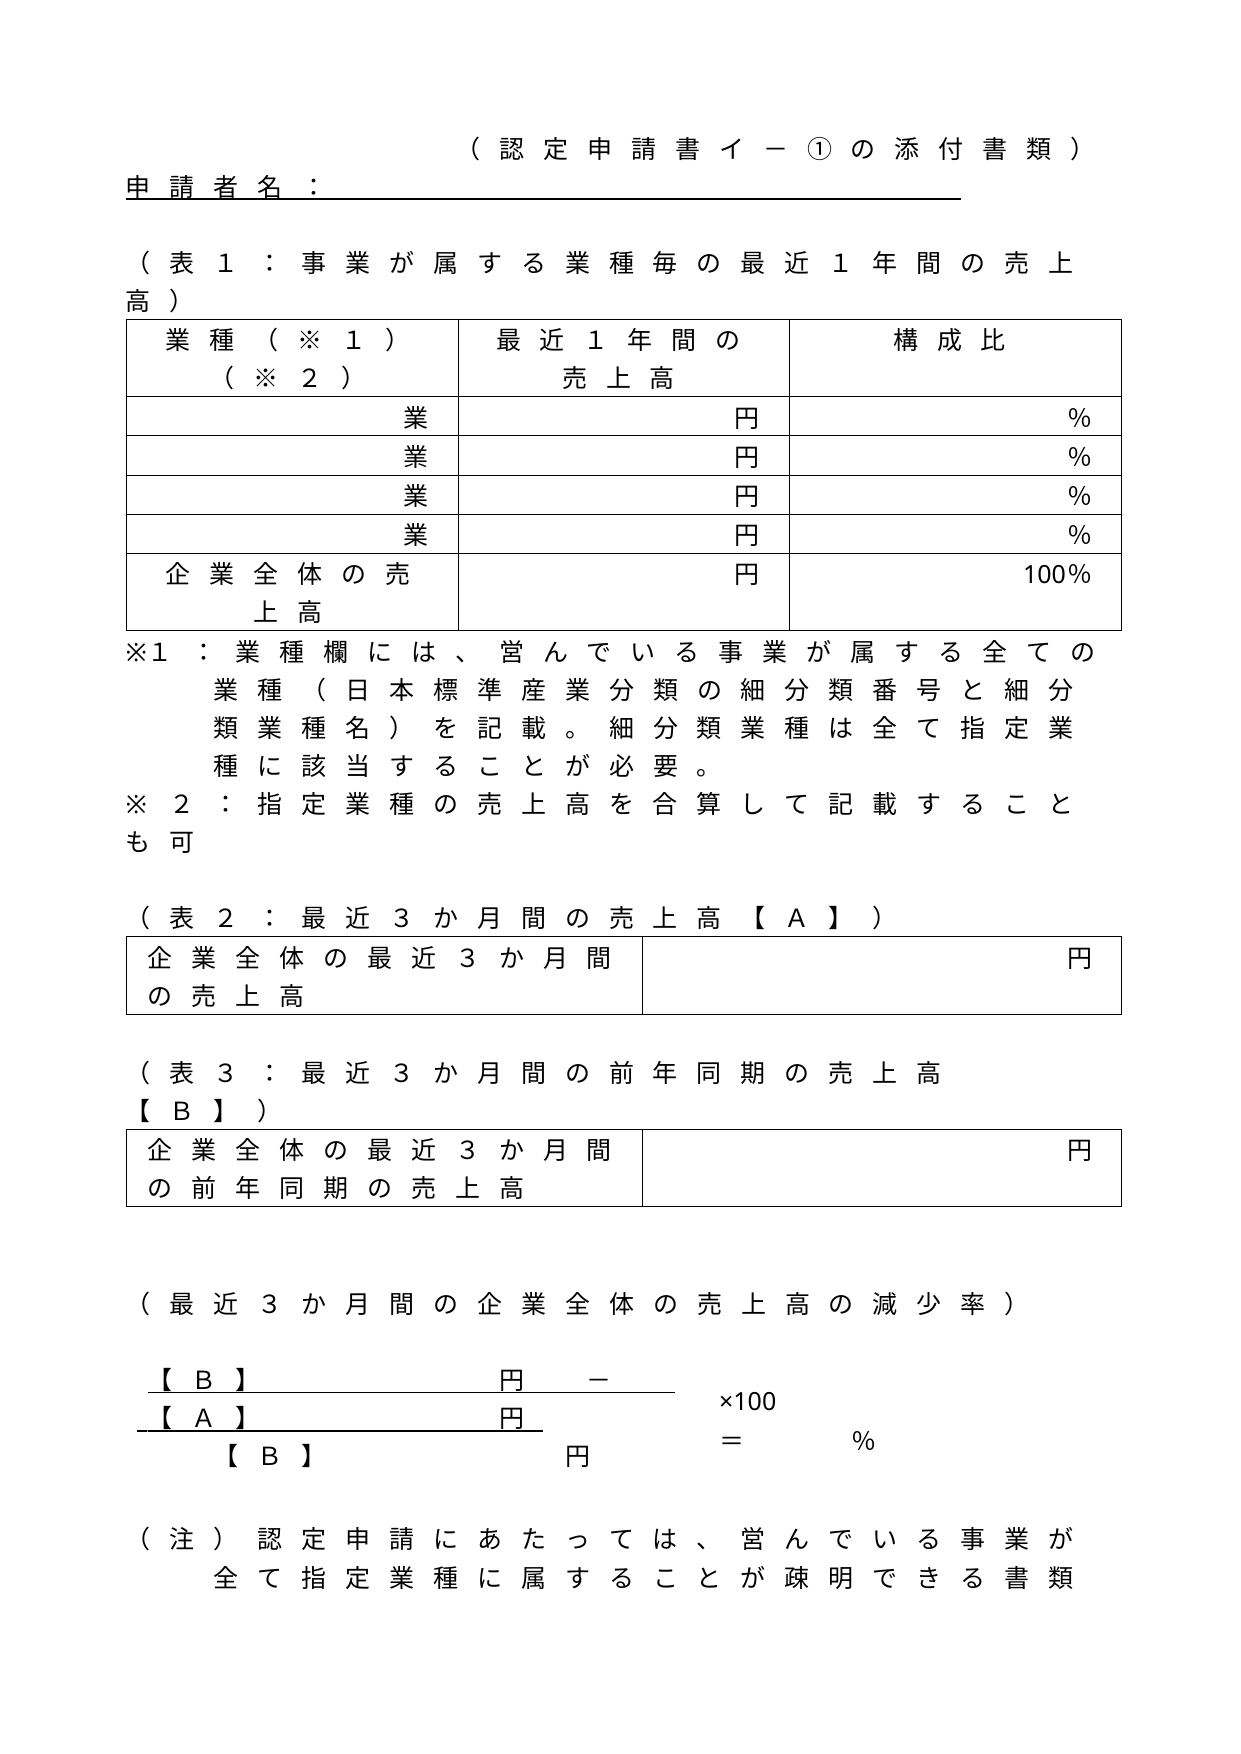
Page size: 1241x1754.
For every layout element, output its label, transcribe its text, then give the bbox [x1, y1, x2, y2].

table_cell 【Ｂ】 円 [126, 1436, 687, 1481]
table_header 構成比 [790, 320, 1121, 396]
table_header 円 [643, 937, 1121, 1013]
table_cell ％ [790, 397, 1121, 435]
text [126, 1519, 1114, 1595]
table_cell 円 [459, 515, 789, 553]
table_cell 円 [459, 554, 789, 630]
table_cell ％ [790, 436, 1121, 474]
table_header 企業全体の最近３か月間の前年同期の売上高 [127, 1130, 642, 1206]
table_cell 業 [127, 397, 458, 435]
table_cell 業 [127, 476, 458, 514]
table_header 業種（※１）（※２） [127, 320, 458, 396]
text （表２：最近３か月間の売上高【Ａ】） [126, 898, 1114, 936]
table_header 【Ｂ】 円 － 【Ａ】 円 [126, 1360, 687, 1436]
text （表３：最近３か月間の前年同期の売上高【Ｂ】） [126, 1053, 1114, 1129]
table_header ％ [834, 1360, 1011, 1481]
table_header 最近１年間の売上高 [459, 320, 789, 396]
text 申請者名： [126, 166, 1114, 204]
table_header ×100 ＝ [687, 1360, 834, 1481]
table_cell ％ [790, 515, 1121, 553]
text （表１：事業が属する業種毎の最近１年間の売上高） [126, 243, 1114, 319]
table_cell 業 [127, 515, 458, 553]
table_cell 円 [459, 476, 789, 514]
text ※２：指定業種の売上高を合算して記載することも可 [126, 784, 1114, 860]
table_cell 100％ [790, 554, 1121, 630]
table_cell ％ [790, 476, 1121, 514]
table_cell 業 [127, 436, 458, 474]
text ※１：業種欄には、営んでいる事業が属する全ての業種（日本標準産業分類の細分類番号と細分類業種名）を記載。細分類業種は全て指定業種に該当することが必要。 [126, 631, 1114, 784]
table_cell 企業全体の売上高 [127, 554, 458, 630]
table_header 円 [643, 1130, 1121, 1206]
table_cell 円 [459, 436, 789, 474]
text （最近３か月間の企業全体の売上高の減少率） [126, 1283, 1114, 1322]
table_cell 円 [459, 397, 789, 435]
table_header 企業全体の最近３か月間の売上高 [127, 937, 642, 1013]
text （認定申請書イ－①の添付書類） [126, 128, 1114, 166]
